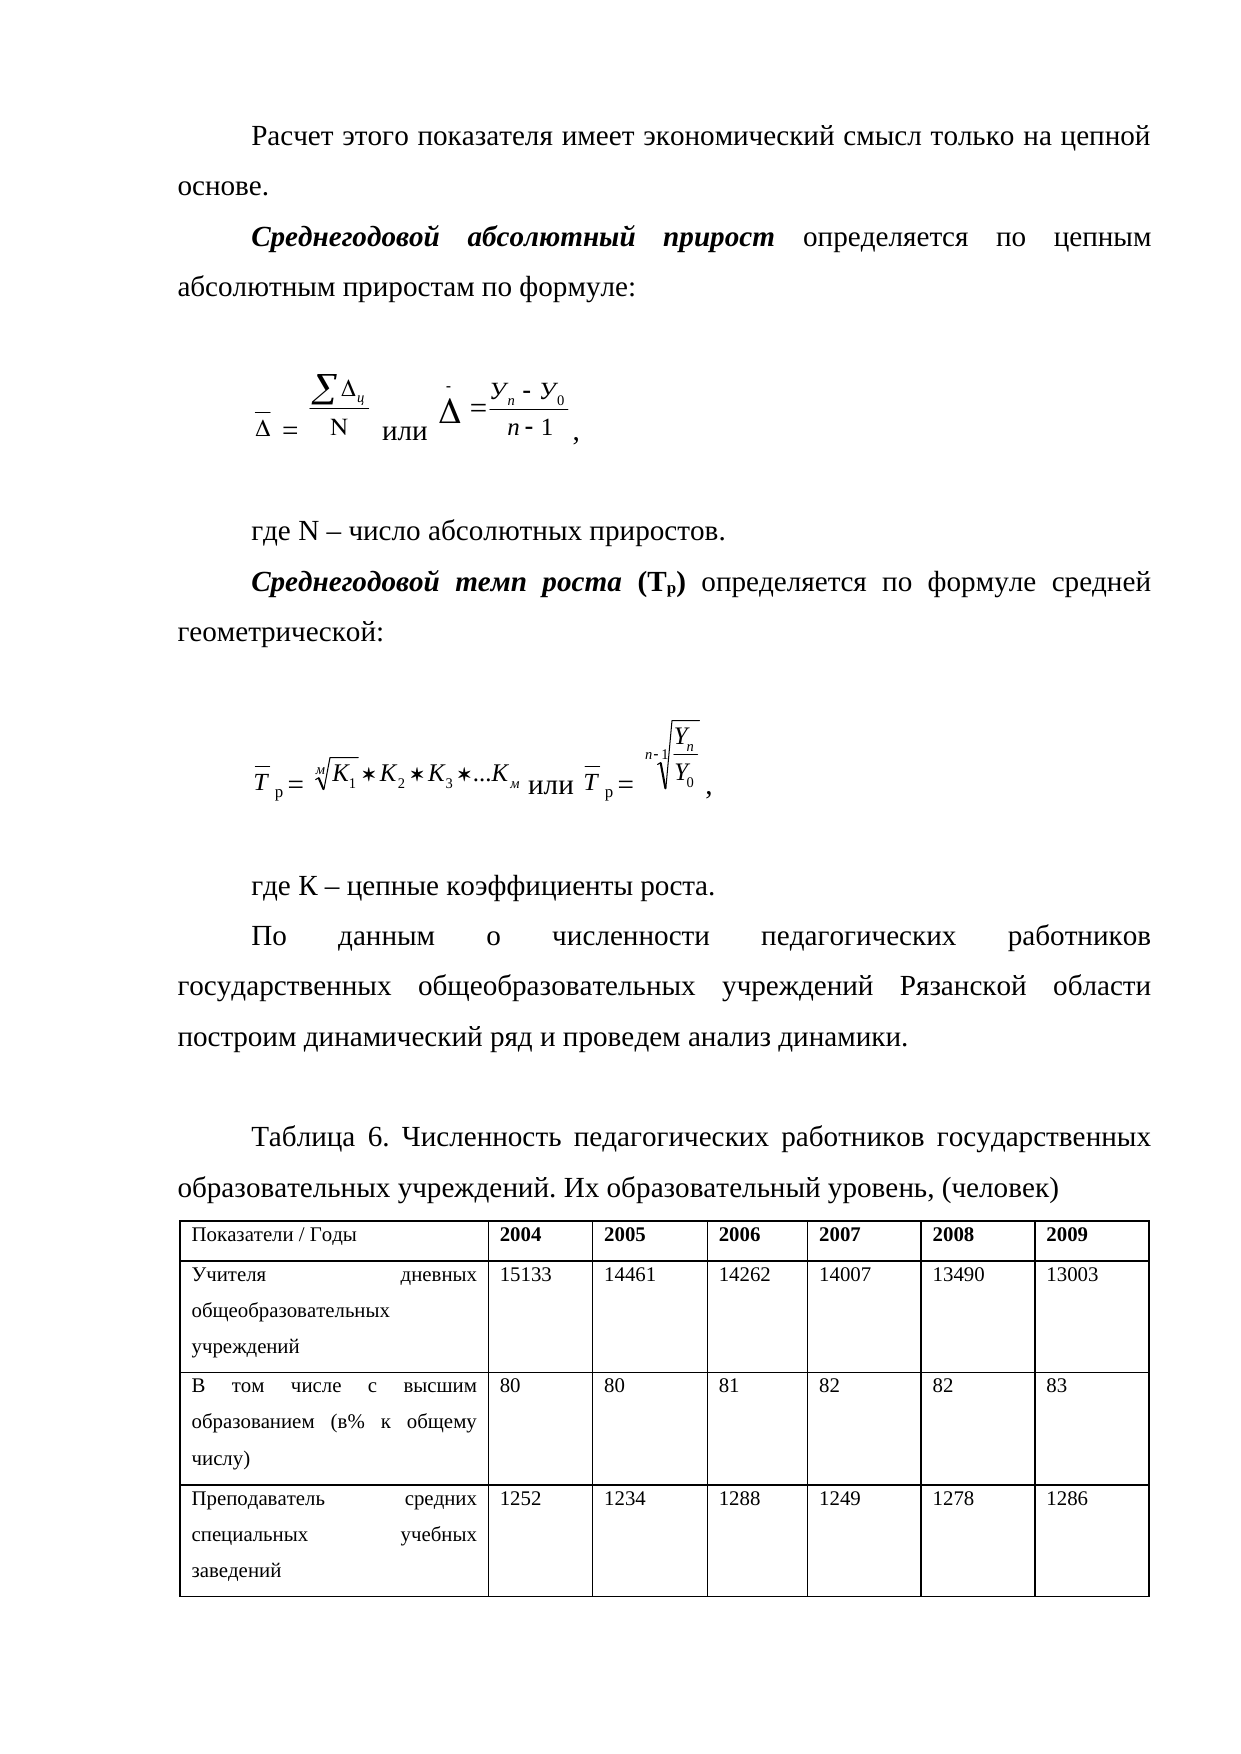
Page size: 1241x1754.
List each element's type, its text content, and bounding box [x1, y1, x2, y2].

text = или , [177, 370, 1152, 446]
text Среднегодовой абсолютный прирост определяется по цепным абсолютным приростам по формуле: [177, 219, 1152, 303]
table_cell 81 [708, 1373, 807, 1484]
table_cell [181, 1373, 488, 1484]
table_cell 83 [1036, 1373, 1148, 1484]
table_cell 14262 [708, 1262, 807, 1372]
table_cell 1234 [593, 1486, 707, 1596]
text р = или р = , [177, 715, 1152, 801]
table_cell 15133 [489, 1262, 592, 1372]
table_cell 82 [922, 1373, 1034, 1484]
table_header 2008 [922, 1222, 1034, 1260]
text Таблица 6. Численность педагогических работников государственных образовательных учреждений. Их образовательный уровень, (человек) [177, 1119, 1152, 1203]
text Расчет этого показателя имеет экономический смысл только на цепной основе. [177, 118, 1152, 202]
table_cell Учителя дневных общеобразовательных учреждений [181, 1262, 488, 1372]
table_cell 1278 [922, 1486, 1034, 1596]
text По данным о численности педагогических работников государственных общеобразовательных учреждений Рязанской области построим динамический ряд и проведем анализ динамики. [177, 918, 1152, 1052]
table_header Показатели / Годы [181, 1222, 488, 1260]
table_cell 1249 [808, 1486, 920, 1596]
text где К – цепные коэффициенты роста. [177, 868, 1152, 901]
table_header 2009 [1036, 1222, 1148, 1260]
table_cell 1288 [708, 1486, 807, 1596]
table_header 2006 [708, 1222, 807, 1260]
table_cell Преподаватель средних специальных учебных заведений [181, 1486, 488, 1596]
table_header 2007 [808, 1222, 920, 1260]
table_cell 82 [808, 1373, 920, 1484]
table_cell 14007 [808, 1262, 920, 1372]
table_cell 80 [593, 1373, 707, 1484]
table_cell 13003 [1036, 1262, 1148, 1372]
table_cell 80 [489, 1373, 592, 1484]
text Среднегодовой темп роста (Тр) определяется по формуле средней геометрической: [177, 564, 1152, 648]
table_header 2004 [489, 1222, 592, 1260]
table_cell 14461 [593, 1262, 707, 1372]
table_cell 13490 [922, 1262, 1034, 1372]
text где N – число абсолютных приростов. [177, 513, 1152, 547]
table_header 2005 [593, 1222, 707, 1260]
table_cell 1286 [1036, 1486, 1148, 1596]
table_cell 1252 [489, 1486, 592, 1596]
